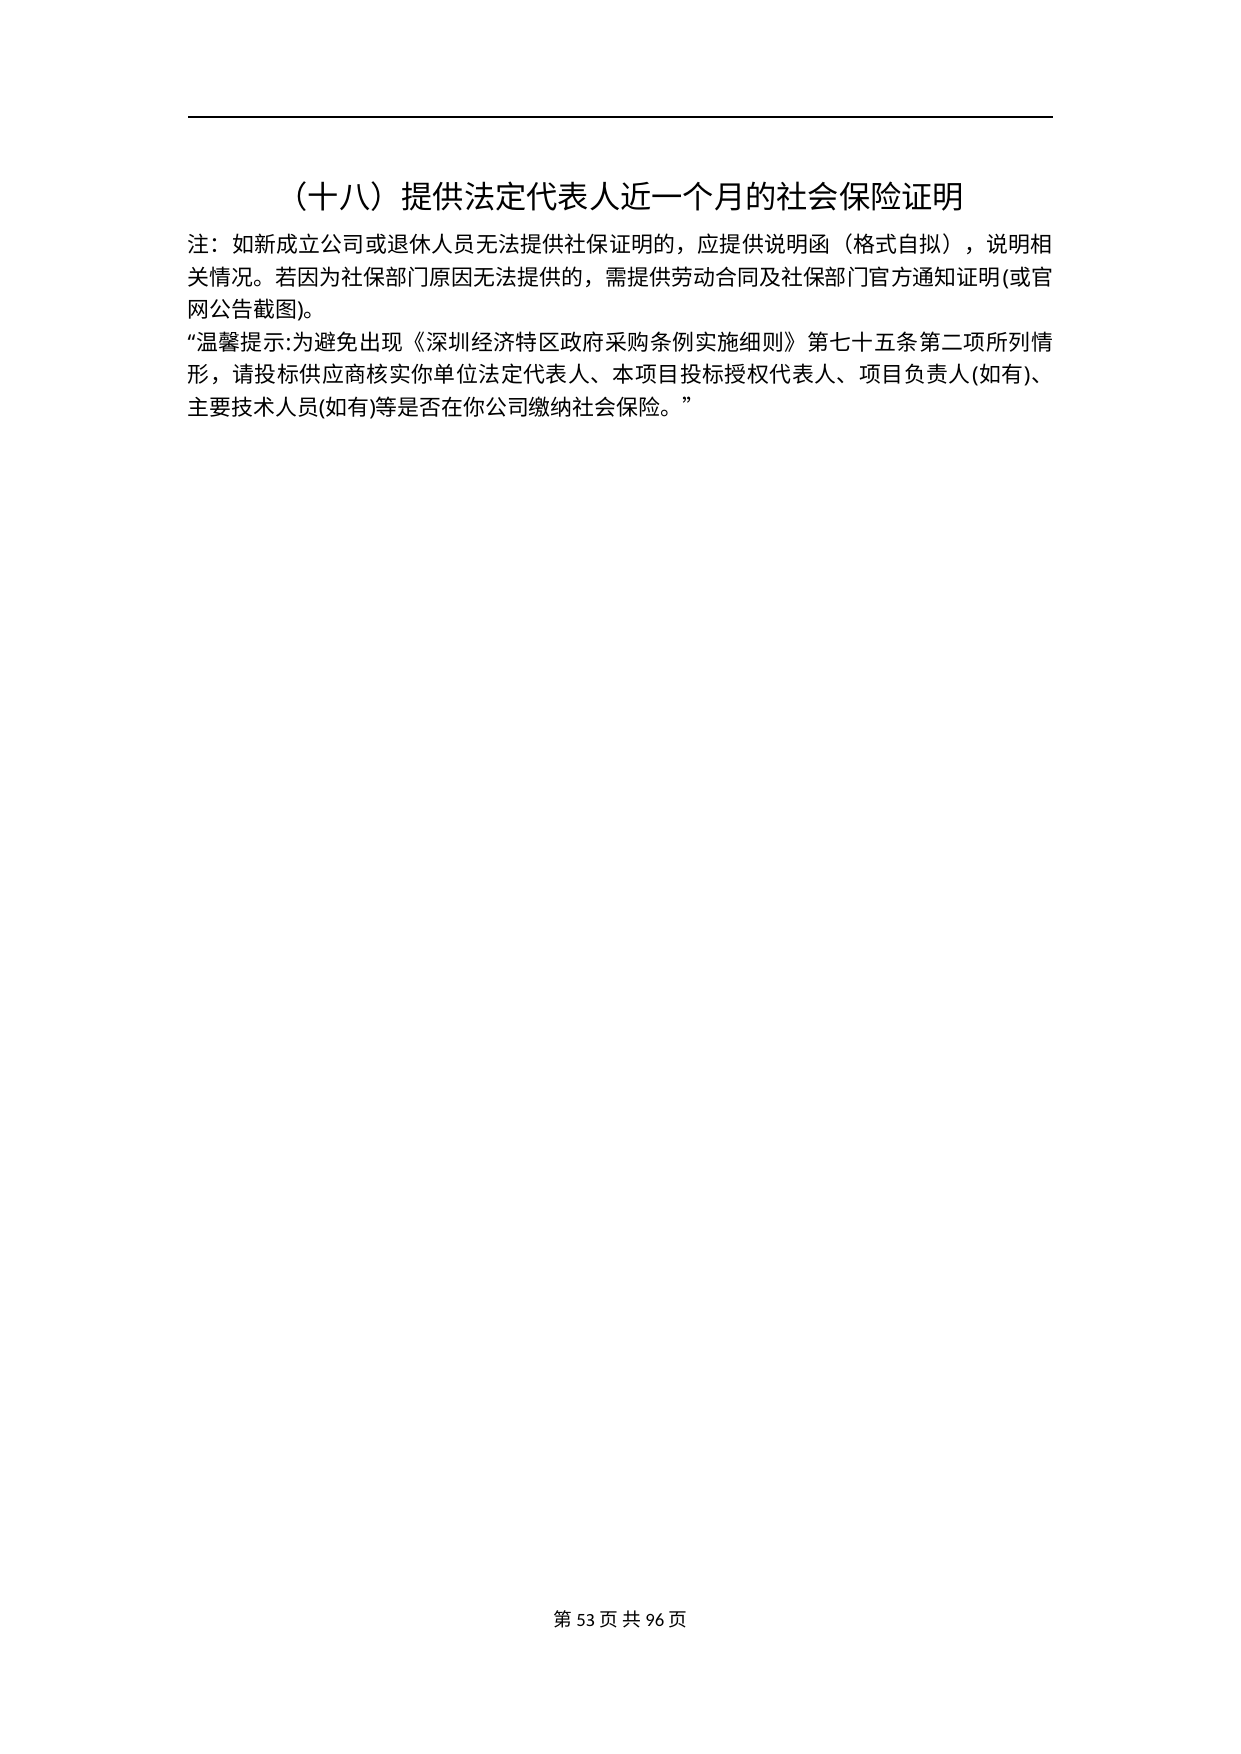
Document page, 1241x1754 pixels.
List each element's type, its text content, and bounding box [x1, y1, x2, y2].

text 注：如新成立公司或退休人员无法提供社保证明的，应提供说明函（格式自拟），说明相关情况。若因为社保部门原因无法提供的，需提供劳动合同及社保部门官方通知证明(或官网公告截图)。 [187, 227, 1053, 324]
subtitle （十八）提供法定代表人近一个月的社会保险证明 [187, 162, 1053, 227]
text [187, 324, 1053, 422]
